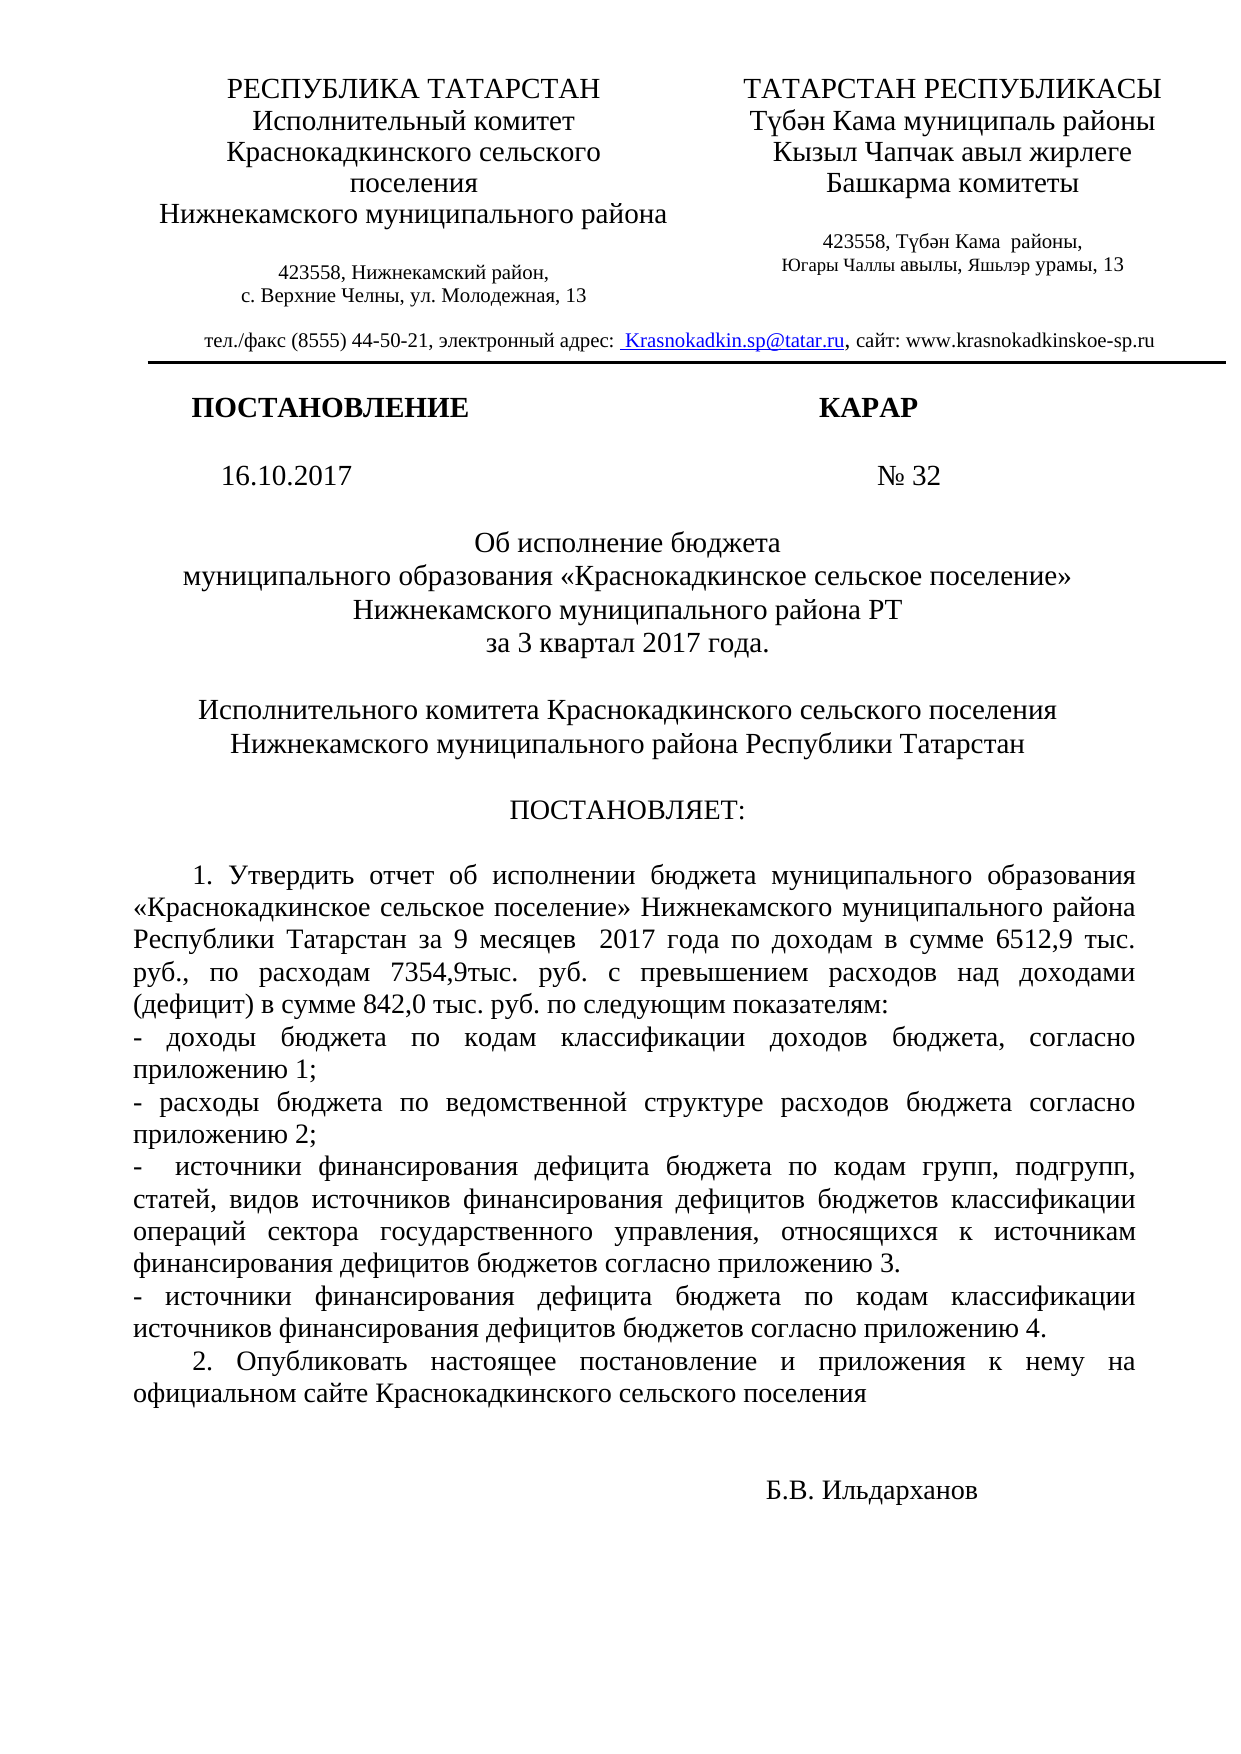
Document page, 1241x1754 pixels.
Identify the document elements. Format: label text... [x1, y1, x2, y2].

text 16.10.2017 № 32 [148, 458, 1122, 491]
table_cell тел./факс (8555) 44-50-21, электронный адрес: Krasnokadkin.sp@tatar.ru, сайт: www.krasnokadkinskoe-sp.ru [148, 326, 1226, 361]
table_header ТАТАРСТАН РЕСПУБЛИКАСЫ Түбән Кама муниципаль районы Кызыл Чапчак авыл жирлеге Башкарма комитеты 423558, Түбән Кама районы, Югары Чаллы авылы, Яшьлэр урамы, 13 [694, 74, 1226, 326]
text 2. Опубликовать настоящее постановление и приложения к нему на официальном сайте Краснокадкинского сельского поселения [133, 1344, 1137, 1408]
text Об исполнение бюджета [133, 525, 1122, 558]
text - расходы бюджета по ведомственной структуре расходов бюджета согласно приложению 2; [133, 1084, 1137, 1149]
text - доходы бюджета по кодам классификации доходов бюджета, согласно приложению 1; [133, 1020, 1137, 1084]
text Исполнительного комитета Краснокадкинского сельского поселения Нижнекамского муниципального района Республики Татарстан [133, 692, 1122, 759]
table_header РЕСПУБЛИКА ТАТАРСТАН Исполнительный комитет Краснокадкинского сельского поселения Нижнекамского муниципального района 423558, Нижнекамский район, с. Верхние Челны, ул. Молодежная, 13 [148, 74, 694, 326]
text - источники финансирования дефицита бюджета по кодам групп, подгрупп, статей, видов источников финансирования дефицитов бюджетов классификации операций сектора государственного управления, относящихся к источникам финансирования дефицитов бюджетов согласно приложению 3. [133, 1149, 1137, 1279]
text Нижнекамского муниципального района РТ [133, 592, 1122, 625]
text 1. Утвердить отчет об исполнении бюджета муниципального образования «Краснокадкинское сельское поселение» Нижнекамского муниципального района Республики Татарстан за 9 месяцев 2017 года по доходам в сумме 6512,9 тыс. руб., по расходам 7354,9тыс. руб. с превышением расходов над доходами (дефицит) в сумме 842,0 тыс. руб. по следующим показателям: [133, 858, 1137, 1020]
text Б.В. Ильдарханов [133, 1473, 1181, 1506]
text за 3 квартал 2017 года. [133, 625, 1122, 659]
text ПОСТАНОВЛЕНИЕ КАРАР [148, 391, 1122, 424]
text муниципального образования «Краснокадкинское сельское поселение» [133, 558, 1122, 592]
text ПОСТАНОВЛЯЕТ: [133, 793, 1122, 825]
text - источники финансирования дефицита бюджета по кодам классификации источников финансирования дефицитов бюджетов согласно приложению 4. [133, 1279, 1137, 1344]
